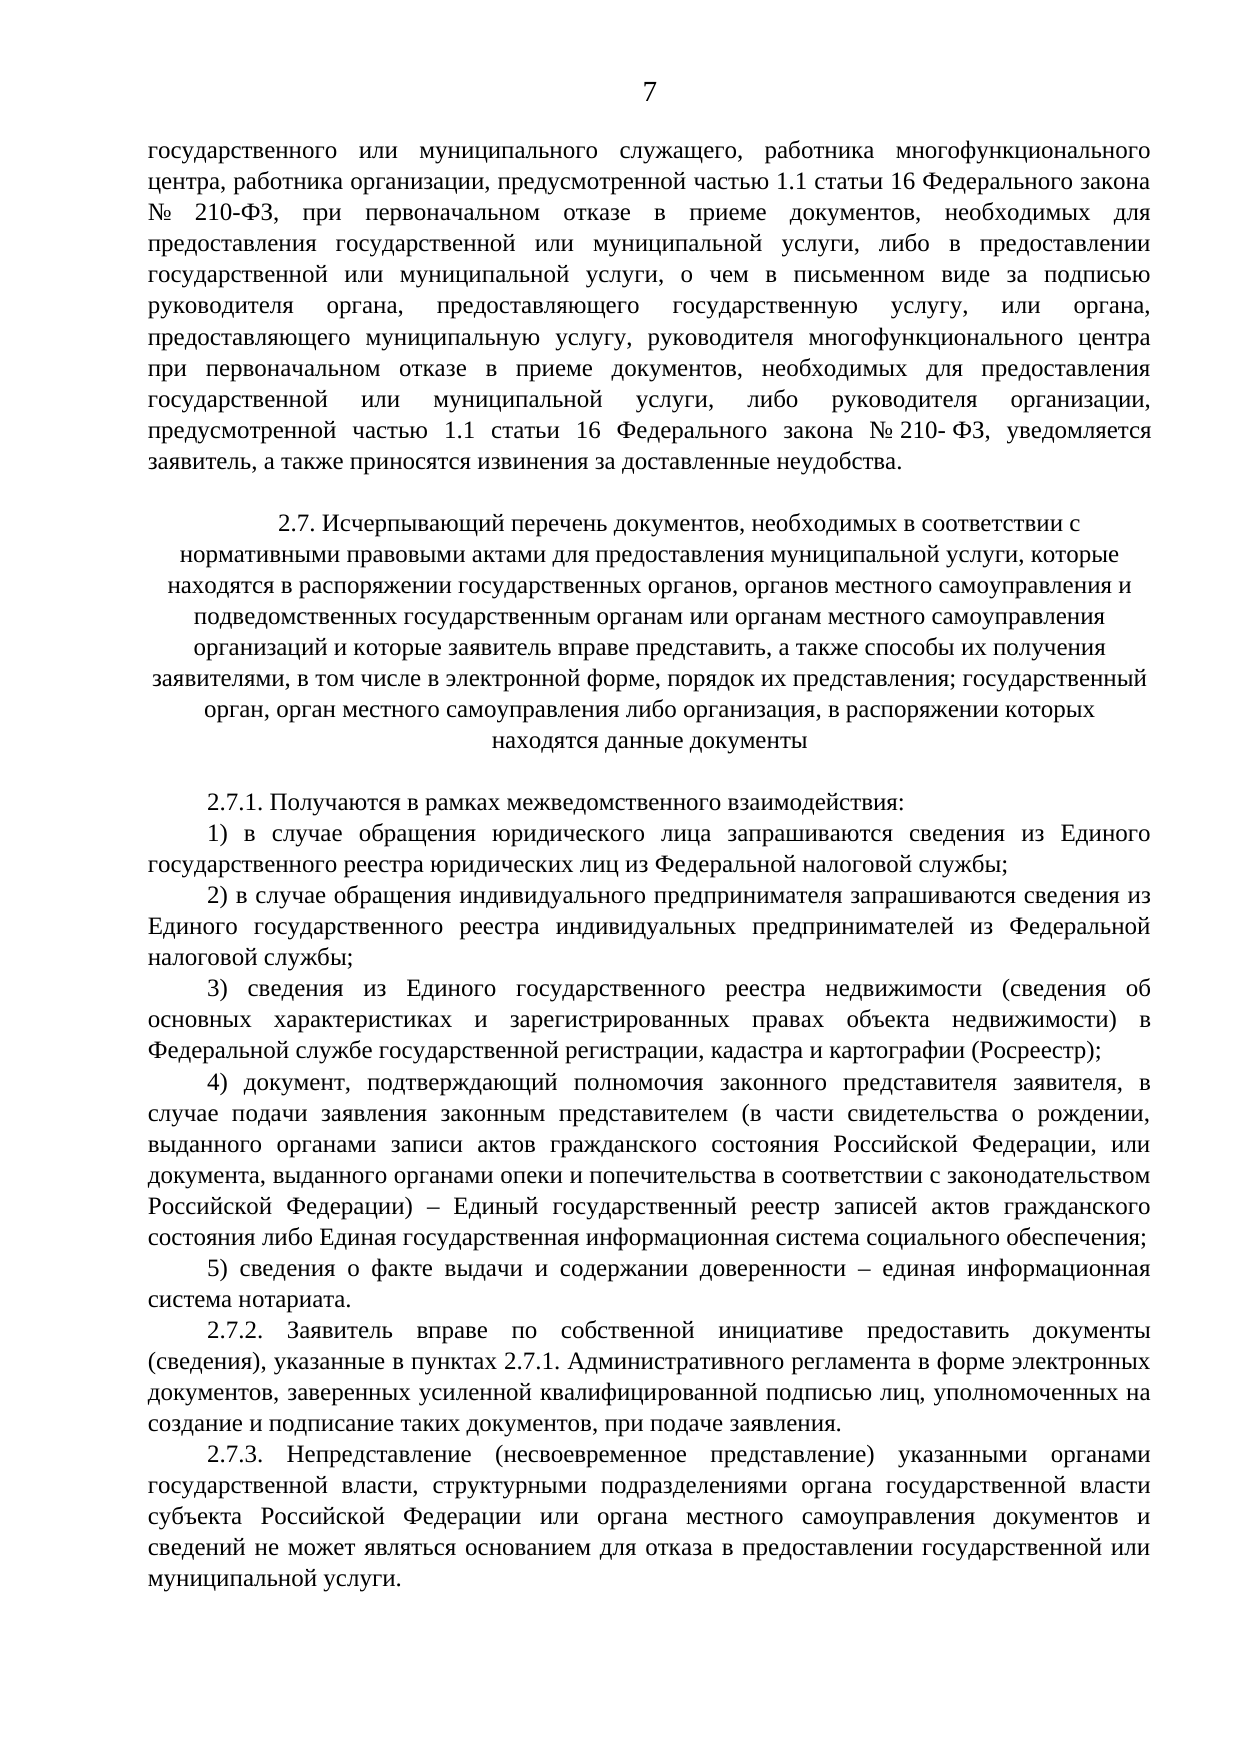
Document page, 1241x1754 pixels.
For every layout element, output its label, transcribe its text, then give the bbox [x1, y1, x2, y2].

text 1) в случае обращения юридического лица запрашиваются сведения из Единого государственного реестра юридических лиц из Федеральной налоговой службы; [148, 818, 1152, 878]
text 2.7. Исчерпывающий перечень документов, необходимых в соответствии с нормативными правовыми актами для предоставления муниципальной услуги, которые находятся в распоряжении государственных органов, органов местного самоуправления и подведомственных государственным органам или органам местного самоуправления организаций и которые заявитель вправе представить, а также способы их получения заявителями, в том числе в электронной форме, порядок их представления; государственный орган, орган местного самоуправления либо организация, в распоряжении которых находятся данные документы [148, 508, 1152, 754]
text 3) сведения из Единого государственного реестра недвижимости (сведения об основных характеристиках и зарегистрированных правах объекта недвижимости) в Федеральной службе государственной регистрации, кадастра и картографии (Росреестр); [148, 973, 1152, 1064]
text 2.7.1. Получаются в рамках межведомственного взаимодействия: [148, 787, 1152, 816]
text 2) в случае обращения индивидуального предпринимателя запрашиваются сведения из Единого государственного реестра индивидуальных предпринимателей из Федеральной налоговой службы; [148, 880, 1152, 971]
text 2.7.3. Непредставление (несвоевременное представление) указанными органами государственной власти, структурными подразделениями органа государственной власти субъекта Российской Федерации или органа местного самоуправления документов и сведений не может являться основанием для отказа в предоставлении государственной или муниципальной услуги. [148, 1439, 1152, 1592]
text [148, 135, 1152, 474]
text 4) документ, подтверждающий полномочия законного представителя заявителя, в случае подачи заявления законным представителем (в части свидетельства о рождении, выданного органами записи актов гражданского состояния Российской Федерации, или документа, выданного органами опеки и попечительства в соответствии с законодательством Российской Федерации) – Единый государственный реестр записей актов гражданского состояния либо Единая государственная информационная система социального обеспечения; [148, 1067, 1152, 1251]
text 5) сведения о факте выдачи и содержании доверенности – единая информационная система нотариата. [148, 1253, 1152, 1313]
text 2.7.2. Заявитель вправе по собственной инициативе предоставить документы (сведения), указанные в пунктах 2.7.1. Административного регламента в форме электронных документов, заверенных усиленной квалифицированной подписью лиц, уполномоченных на создание и подписание таких документов, при подаче заявления. [148, 1315, 1152, 1437]
